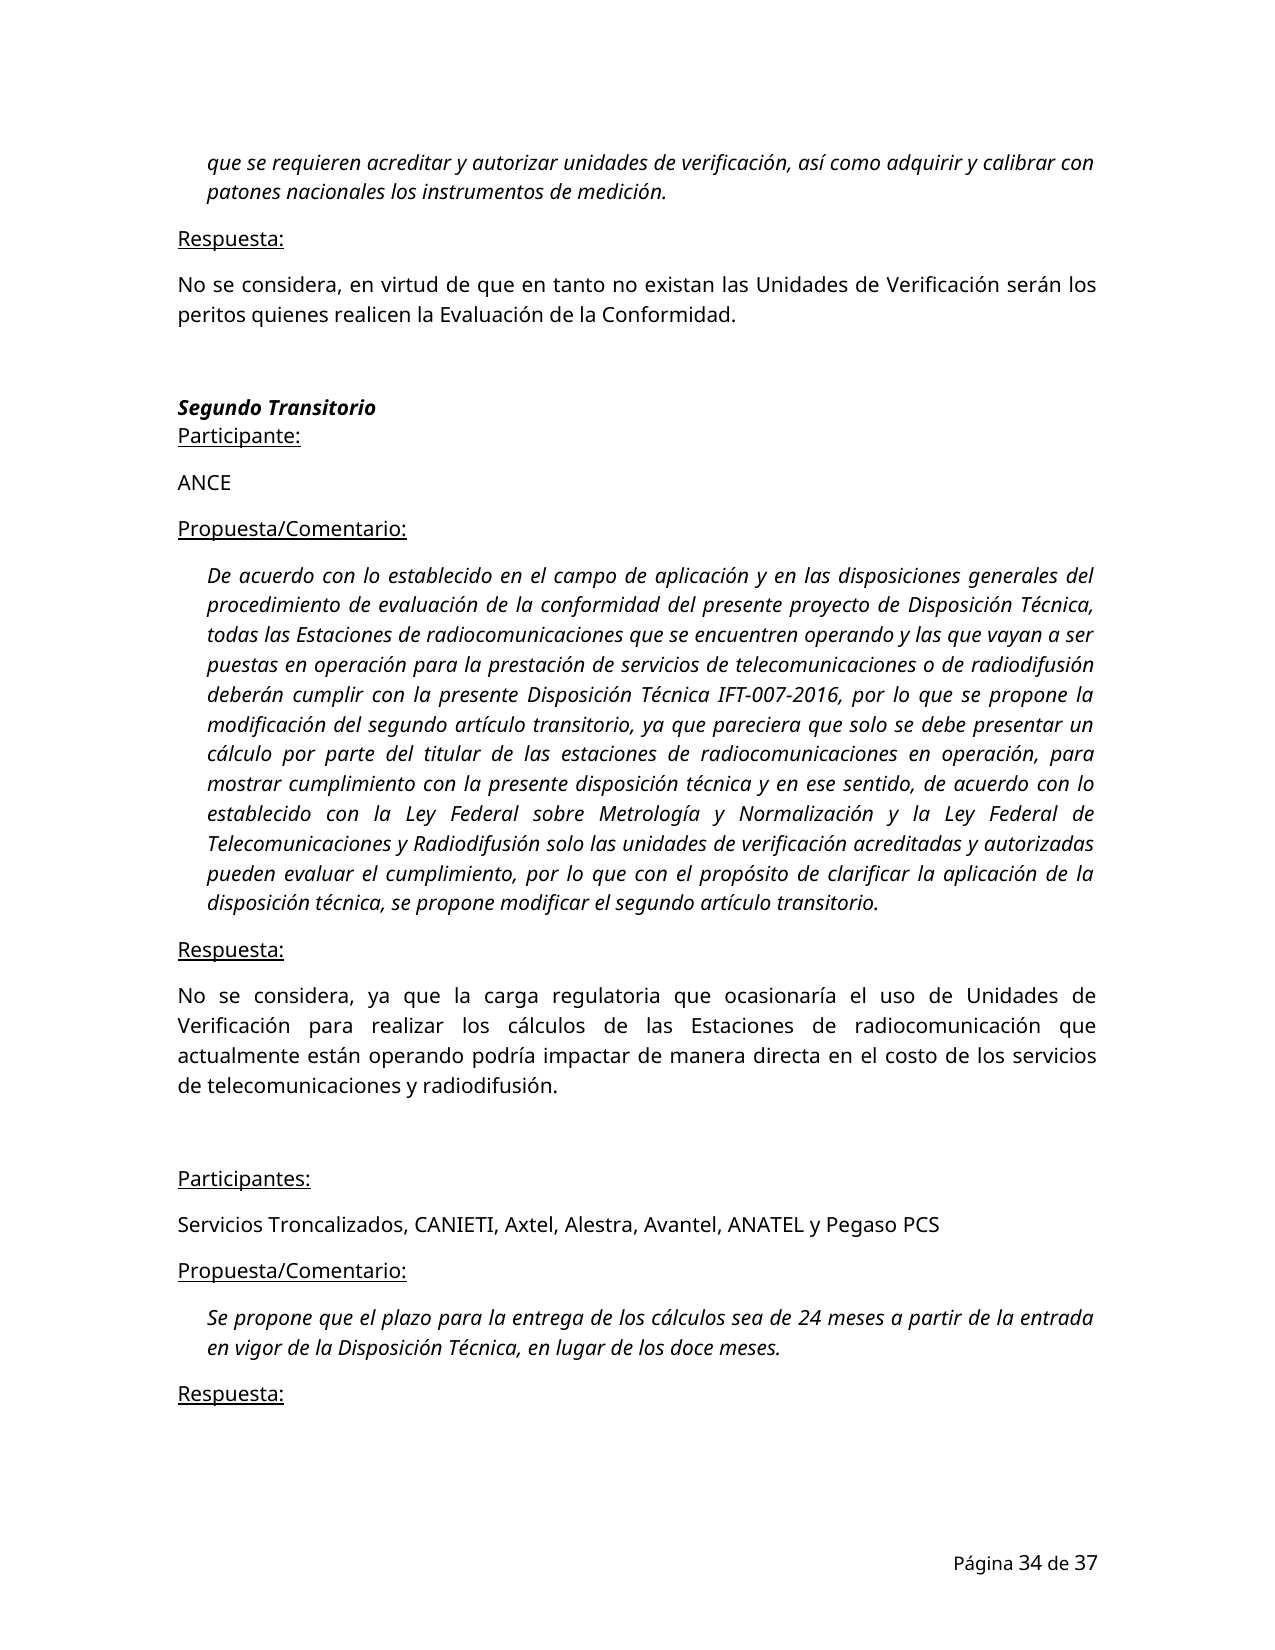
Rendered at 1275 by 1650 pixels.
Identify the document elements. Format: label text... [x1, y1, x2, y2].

text Respuesta: [177, 935, 1098, 963]
text Respuesta: [177, 1379, 1098, 1408]
subtitle Segundo Transitorio [177, 393, 1098, 421]
text Se propone que el plazo para la entrega de los cálculos sea de 24 meses a partir de la entrada en vigor de la Disposición Técnica, en lugar de los doce meses. [207, 1303, 1098, 1361]
text Participante: [177, 421, 1098, 450]
text De acuerdo con lo establecido en el campo de aplicación y en las disposiciones generales del procedimiento de evaluación de la conformidad del presente proyecto de Disposición Técnica, todas las Estaciones de radiocomunicaciones que se encuentren operando y las que vayan a ser puestas en operación para la prestación de servicios de telecomunicaciones o de radiodifusión deberán cumplir con la presente Disposición Técnica IFT-007-2016, por lo que se propone la modificación del segundo artículo transitorio, ya que pareciera que solo se debe presentar un cálculo por parte del titular de las estaciones de radiocomunicaciones en operación, para mostrar cumplimiento con la presente disposición técnica y en ese sentido, de acuerdo con lo establecido con la Ley Federal sobre Metrología y Normalización y la Ley Federal de Telecomunicaciones y Radiodifusión solo las unidades de verificación acreditadas y autorizadas pueden evaluar el cumplimiento, por lo que con el propósito de clarificar la aplicación de la disposición técnica, se propone modificar el segundo artículo transitorio. [207, 561, 1098, 917]
text Propuesta/Comentario: [177, 1257, 1098, 1285]
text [207, 148, 1098, 206]
text Servicios Troncalizados, CANIETI, Axtel, Alestra, Avantel, ANATEL y Pegaso PCS [177, 1210, 1098, 1239]
text Respuesta: [177, 224, 1098, 252]
text Participantes: [177, 1164, 1098, 1192]
text No se considera, en virtud de que en tanto no existan las Unidades de Verificación serán los peritos quienes realicen la Evaluación de la Conformidad. [177, 270, 1098, 328]
text No se considera, ya que la carga regulatoria que ocasionaría el uso de Unidades de Verificación para realizar los cálculos de las Estaciones de radiocomunicación que actualmente están operando podría impactar de manera directa en el costo de los servicios de telecomunicaciones y radiodifusión. [177, 981, 1098, 1099]
text Propuesta/Comentario: [177, 514, 1098, 543]
text ANCE [177, 468, 1098, 496]
